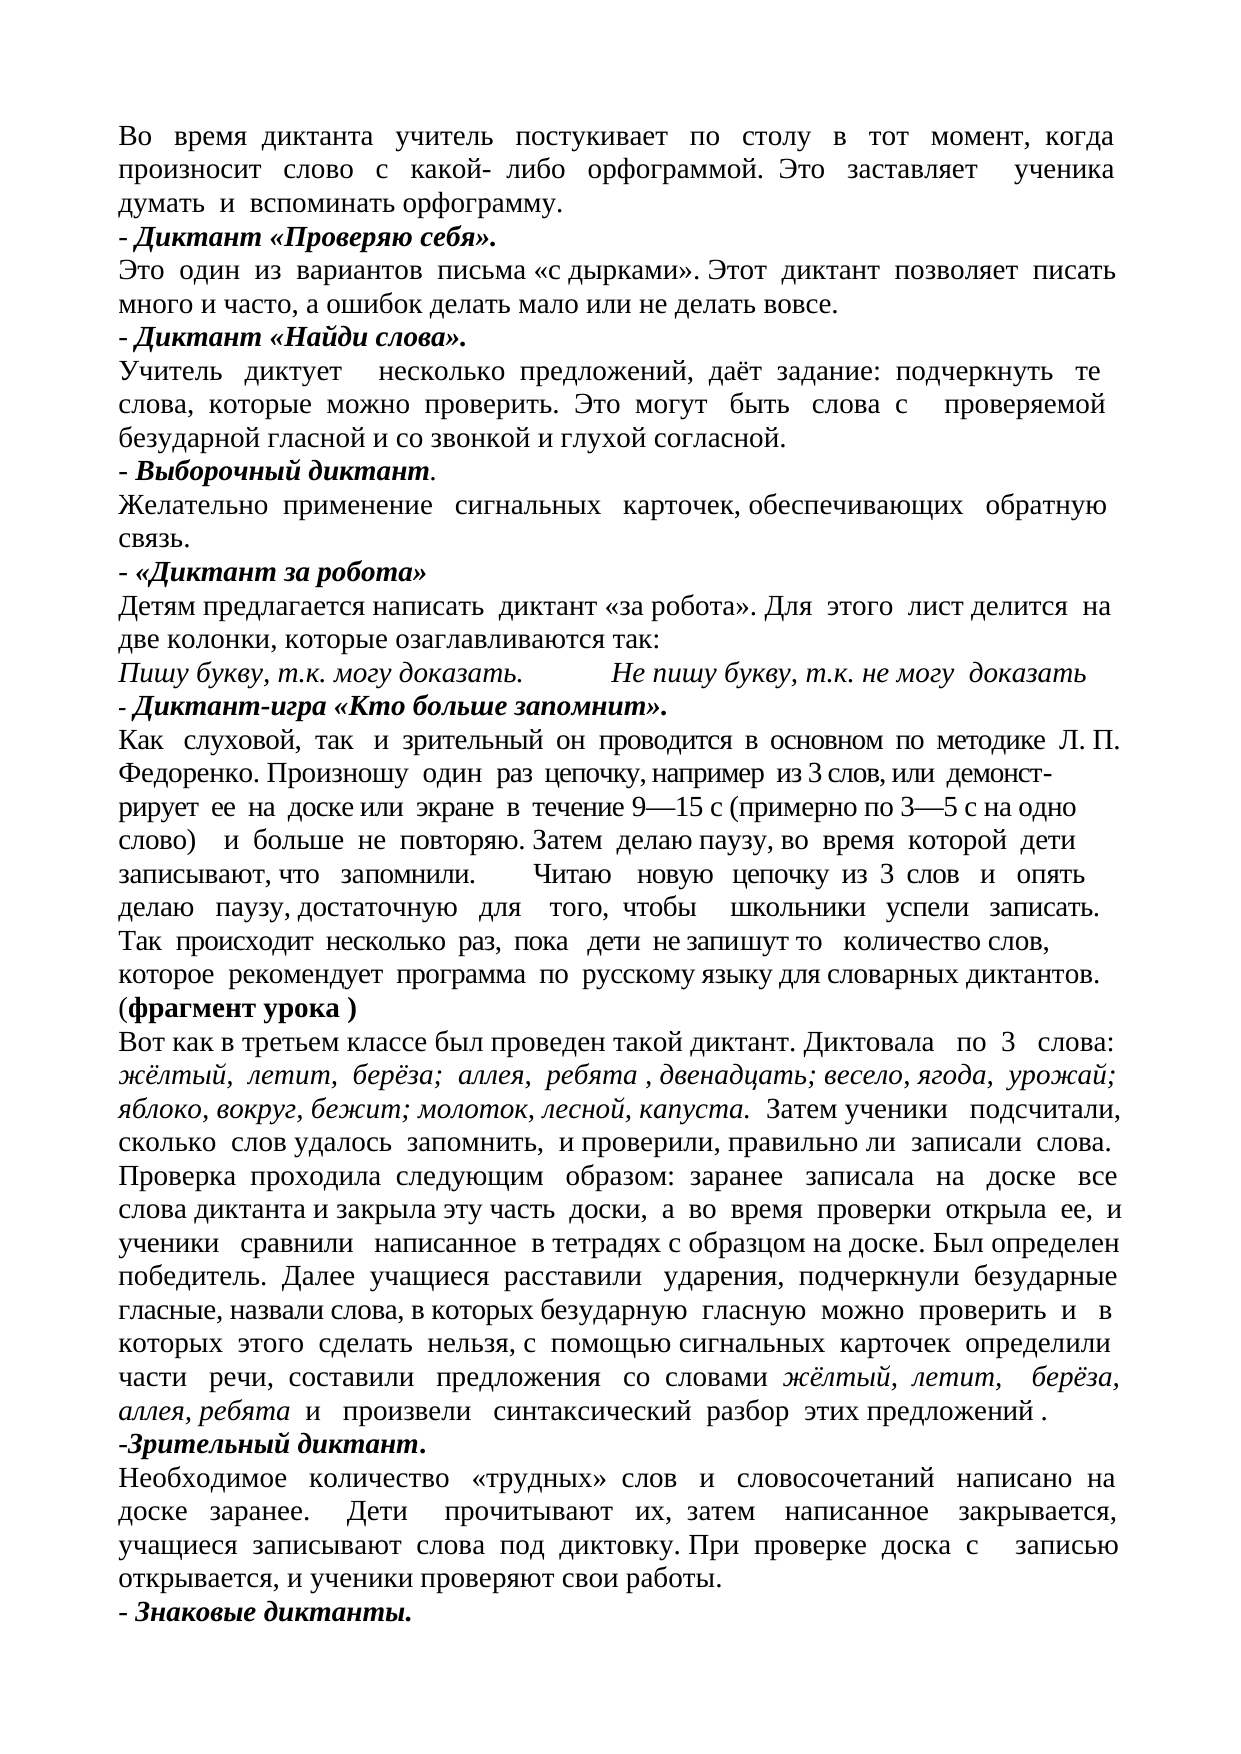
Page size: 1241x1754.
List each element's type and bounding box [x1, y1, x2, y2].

text [118, 118, 1122, 1627]
